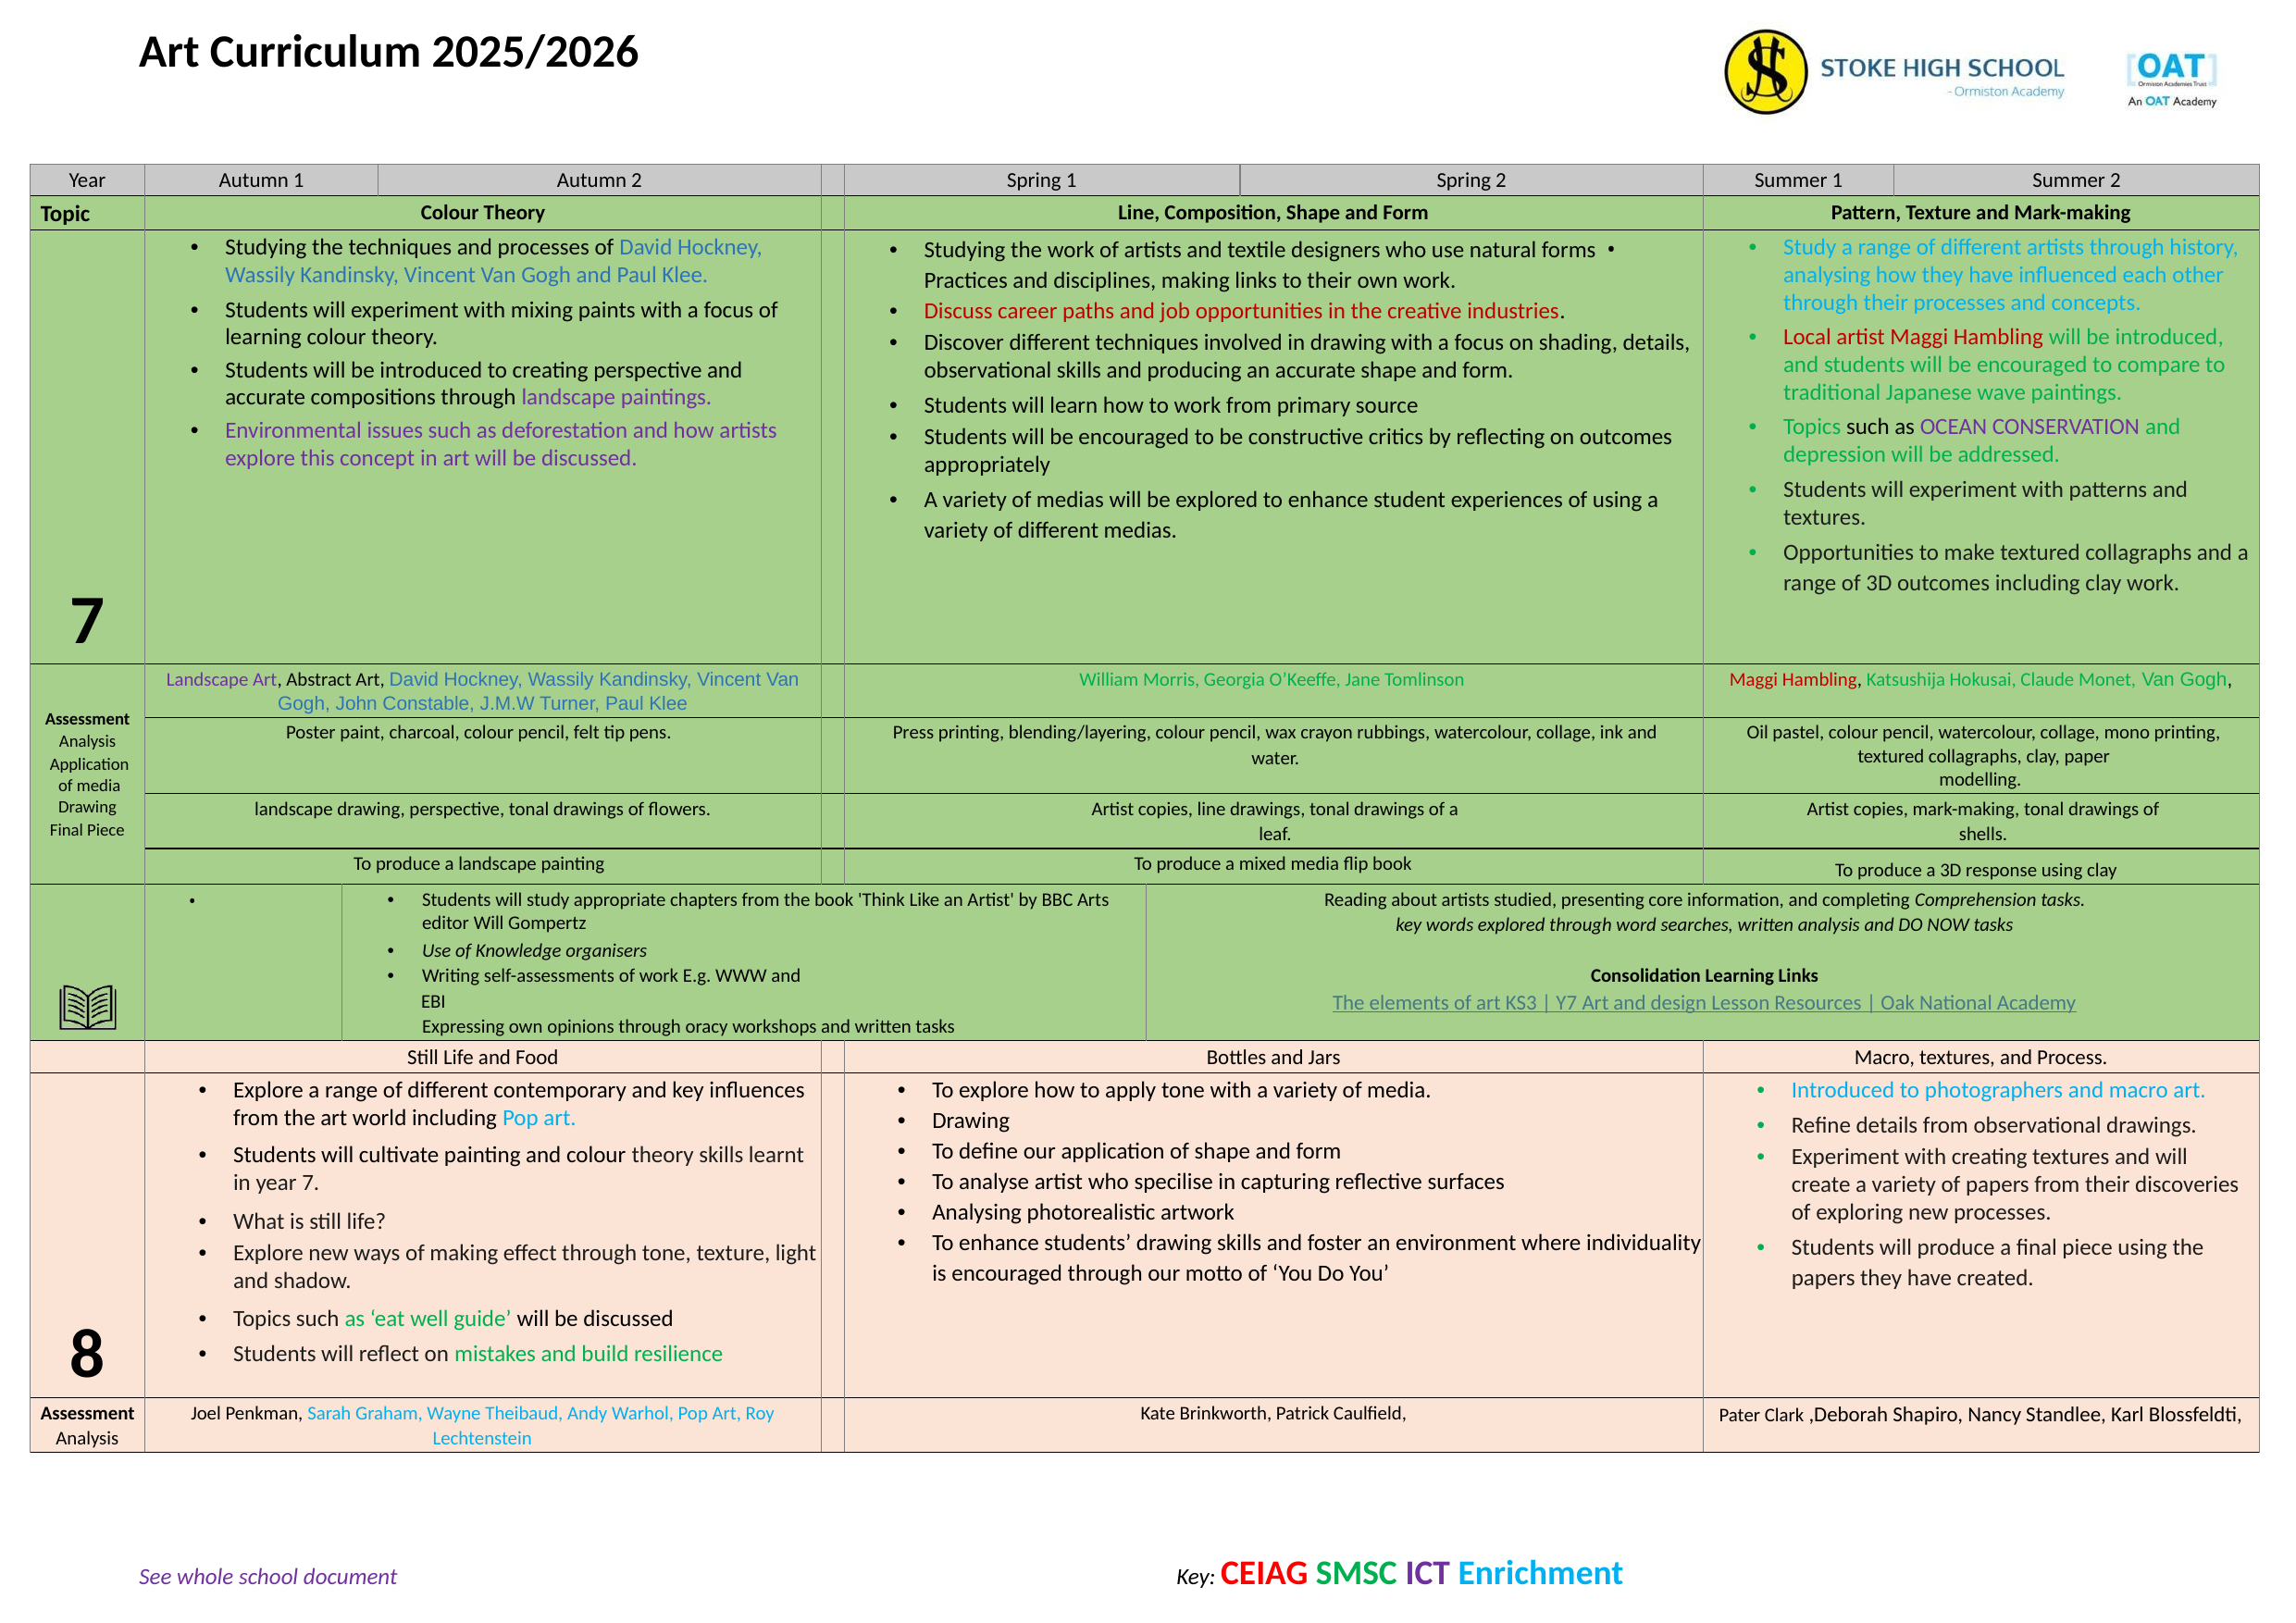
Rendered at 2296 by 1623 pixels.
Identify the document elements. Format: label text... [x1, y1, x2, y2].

table_cell Bottles and Jars [845, 1041, 1703, 1072]
table_header Year [31, 165, 144, 195]
table_cell Introduced to photographers and macro art. Refine details from observational drawings. Experiment with creating textures and will create a variety of papers from their discoveries of exploring new processes. Students will produce a final piece using the papers they have created. [1704, 1073, 2259, 1397]
table_cell Landscape Art, Abstract Art, David Hockney, Wassily Kandinsky, Vincent Van Gogh, John Constable, J.M.W Turner, Paul Klee [145, 664, 821, 717]
table_cell Studying the work of artists and textile designers who use natural forms • Practices and disciplines, making links to their own work. Discuss career paths and job opportunities in the creative industries. Discover different techniques involved in drawing with a focus on shading, details, observational skills and producing an accurate shape and form. Students will learn how to work from primary source Students will be encouraged to be constructive critics by reflecting on outcomes appropriately A variety of medias will be explored to enhance student experiences of using a variety of different medias. [845, 230, 1703, 663]
table_cell To produce a 3D response using clay [1704, 849, 2259, 884]
table_cell Oil pastel, colour pencil, watercolour, collage, mono printing, textured collagraphs, clay, paper modelling. [1704, 718, 2259, 793]
table_cell Colour Theory [145, 196, 821, 229]
table_cell [822, 794, 844, 848]
table_cell [822, 230, 844, 663]
picture [56, 976, 118, 1038]
table_header Spring 2 [1241, 165, 1703, 195]
table_cell William Morris, Georgia O’Keeffe, Jane Tomlinson [845, 664, 1703, 717]
table_cell [822, 1041, 844, 1072]
table_cell To produce a mixed media flip book [845, 849, 1703, 884]
table_cell Reading about artists studied, presenting core information, and completing Comprehension tasks. key words explored through word searches, written analysis and DO NOW tasks Consolidation Learning Links The elements of art KS3 | Y7 Art and design Lesson Resources | Oak National Academy [1147, 885, 2259, 1040]
table_cell Students will study appropriate chapters from the book 'Think Like an Artist' by BBC Arts editor Will Gompertz Use of Knowledge organisers Writing self-assessments of work E.g. WWW and EBI Expressing own opinions through oracy workshops and written tasks [342, 885, 1146, 1040]
table_cell Kate Brinkworth, Patrick Caulfield, [845, 1398, 1703, 1452]
table_cell 7 [31, 230, 144, 663]
table_cell Press printing, blending/layering, colour pencil, wax crayon rubbings, watercolour, collage, ink and water. [845, 718, 1703, 793]
table_cell • [145, 885, 341, 1040]
table_header Summer 1 [1704, 165, 1893, 195]
table_cell [822, 849, 844, 884]
table_cell Assessment Analysis Application of media Drawing Final Piece [31, 664, 144, 884]
table_cell Pater Clark ,Deborah Shapiro, Nancy Standlee, Karl Blossfeldti, [1704, 1398, 2259, 1452]
table_cell To explore how to apply tone with a variety of media. Drawing To define our application of shape and form To analyse artist who specilise in capturing reflective surfaces Analysing photorealistic artwork To enhance students’ drawing skills and foster an environment where individuality is encouraged through our motto of ‘You Do You’ [845, 1073, 1703, 1397]
table_cell Artist copies, mark-making, tonal drawings of shells. [1704, 794, 2259, 848]
table_cell To produce a landscape painting [145, 849, 821, 884]
table_cell [31, 885, 144, 1040]
table_cell Pattern, Texture and Mark-making [1704, 196, 2259, 229]
table_cell Explore a range of different contemporary and key influences from the art world including Pop art. Students will cultivate painting and colour theory skills learnt in year 7. What is still life? Explore new ways of making effect through tone, texture, light and shadow. Topics such as ‘eat well guide’ will be discussed Students will reflect on mistakes and build resilience [145, 1073, 821, 1397]
table_header Autumn 2 [379, 165, 821, 195]
table_cell Maggi Hambling, Katsushija Hokusai, Claude Monet, Van Gogh, [1704, 664, 2259, 717]
table_cell 8 [31, 1073, 144, 1397]
table_header [822, 165, 844, 195]
table_cell [822, 1073, 844, 1397]
table_cell [822, 1398, 844, 1452]
table_cell [822, 196, 844, 229]
table_header Spring 1 [845, 165, 1239, 195]
table_cell [31, 1041, 144, 1072]
table_cell Macro, textures, and Process. [1704, 1041, 2259, 1072]
table_cell Joel Penkman, Sarah Graham, Wayne Theibaud, Andy Warhol, Pop Art, Roy Lechtenstein [145, 1398, 821, 1452]
table_cell landscape drawing, perspective, tonal drawings of flowers. [145, 794, 821, 848]
table_cell Line, Composition, Shape and Form [845, 196, 1703, 229]
table_cell Topic [31, 196, 144, 229]
table_header Autumn 1 [145, 165, 378, 195]
table_cell Artist copies, line drawings, tonal drawings of a leaf. [845, 794, 1703, 848]
table_cell [822, 664, 844, 717]
table_cell [822, 718, 844, 793]
table_cell Still Life and Food [145, 1041, 821, 1072]
table_cell Poster paint, charcoal, colour pencil, felt tip pens. [145, 718, 821, 793]
table_cell Studying the techniques and processes of David Hockney, Wassily Kandinsky, Vincent Van Gogh and Paul Klee. Students will experiment with mixing paints with a focus of learning colour theory. Students will be introduced to creating perspective and accurate compositions through landscape paintings. Environmental issues such as deforestation and how artists explore this concept in art will be discussed. [145, 230, 821, 663]
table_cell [31, 1398, 144, 1452]
table_header Summer 2 [1894, 165, 2259, 195]
picture [1703, 21, 2257, 125]
table_cell Study a range of different artists through history, analysing how they have influenced each other through their processes and concepts. Local artist Maggi Hambling will be introduced, and students will be encouraged to compare to traditional Japanese wave paintings. Topics such as OCEAN CONSERVATION and depression will be addressed. Students will experiment with patterns and textures. Opportunities to make textured collagraphs and a range of 3D outcomes including clay work. [1704, 230, 2259, 663]
